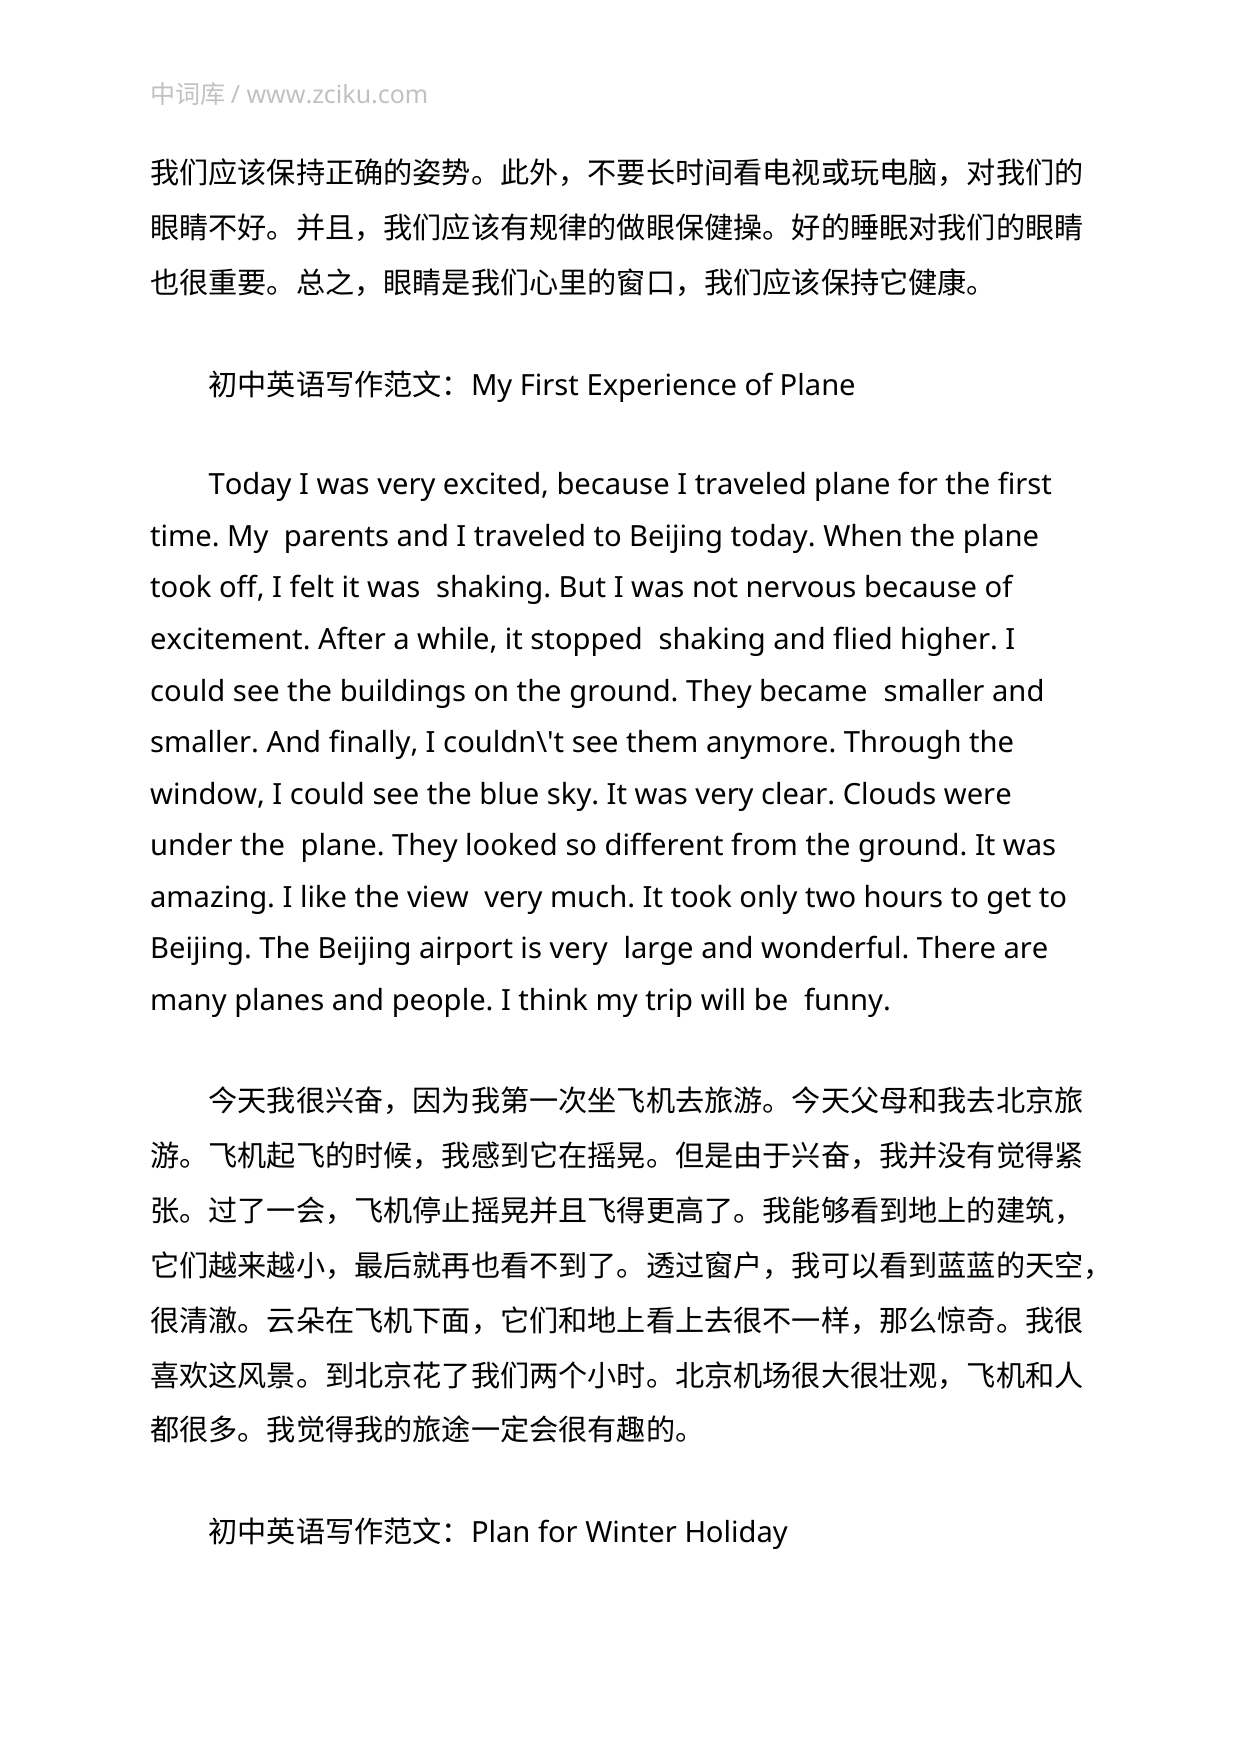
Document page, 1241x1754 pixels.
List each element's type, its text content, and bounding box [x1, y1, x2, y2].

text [150, 150, 1090, 302]
text 初中英语写作范文：My First Experience of Plane [150, 362, 1090, 404]
text 今天我很兴奋，因为我第一次坐飞机去旅游。今天父母和我去北京旅游。飞机起飞的时候，我感到它在摇晃。但是由于兴奋，我并没有觉得紧张。过了一会，飞机停止摇晃并且飞得更高了。我能够看到地上的建筑，它们越来越小，最后就再也看不到了。透过窗户，我可以看到蓝蓝的天空，很清澈。云朵在飞机下面，它们和地上看上去很不一样，那么惊奇。我很喜欢这风景。到北京花了我们两个小时。北京机场很大很壮观，飞机和人都很多。我觉得我的旅途一定会很有趣的。 [150, 1078, 1090, 1449]
text 初中英语写作范文：Plan for Winter Holiday [150, 1509, 1090, 1551]
text Today I was very excited, because I traveled plane for the first time. My parents and I traveled to Beijing today. When the plane took off, I felt it was shaking. But I was not nervous because of excitement. After a while, it stopped shaking and flied higher. I could see the buildings on the ground. They became smaller and smaller. And finally, I couldn\'t see them anymore. Through the window, I could see the blue sky. It was very clear. Clouds were under the plane. They looked so different from the ground. It was amazing. I like the view very much. It took only two hours to get to Beijing. The Beijing airport is very large and wonderful. There are many planes and people. I think my trip will be funny. [150, 463, 1090, 1019]
